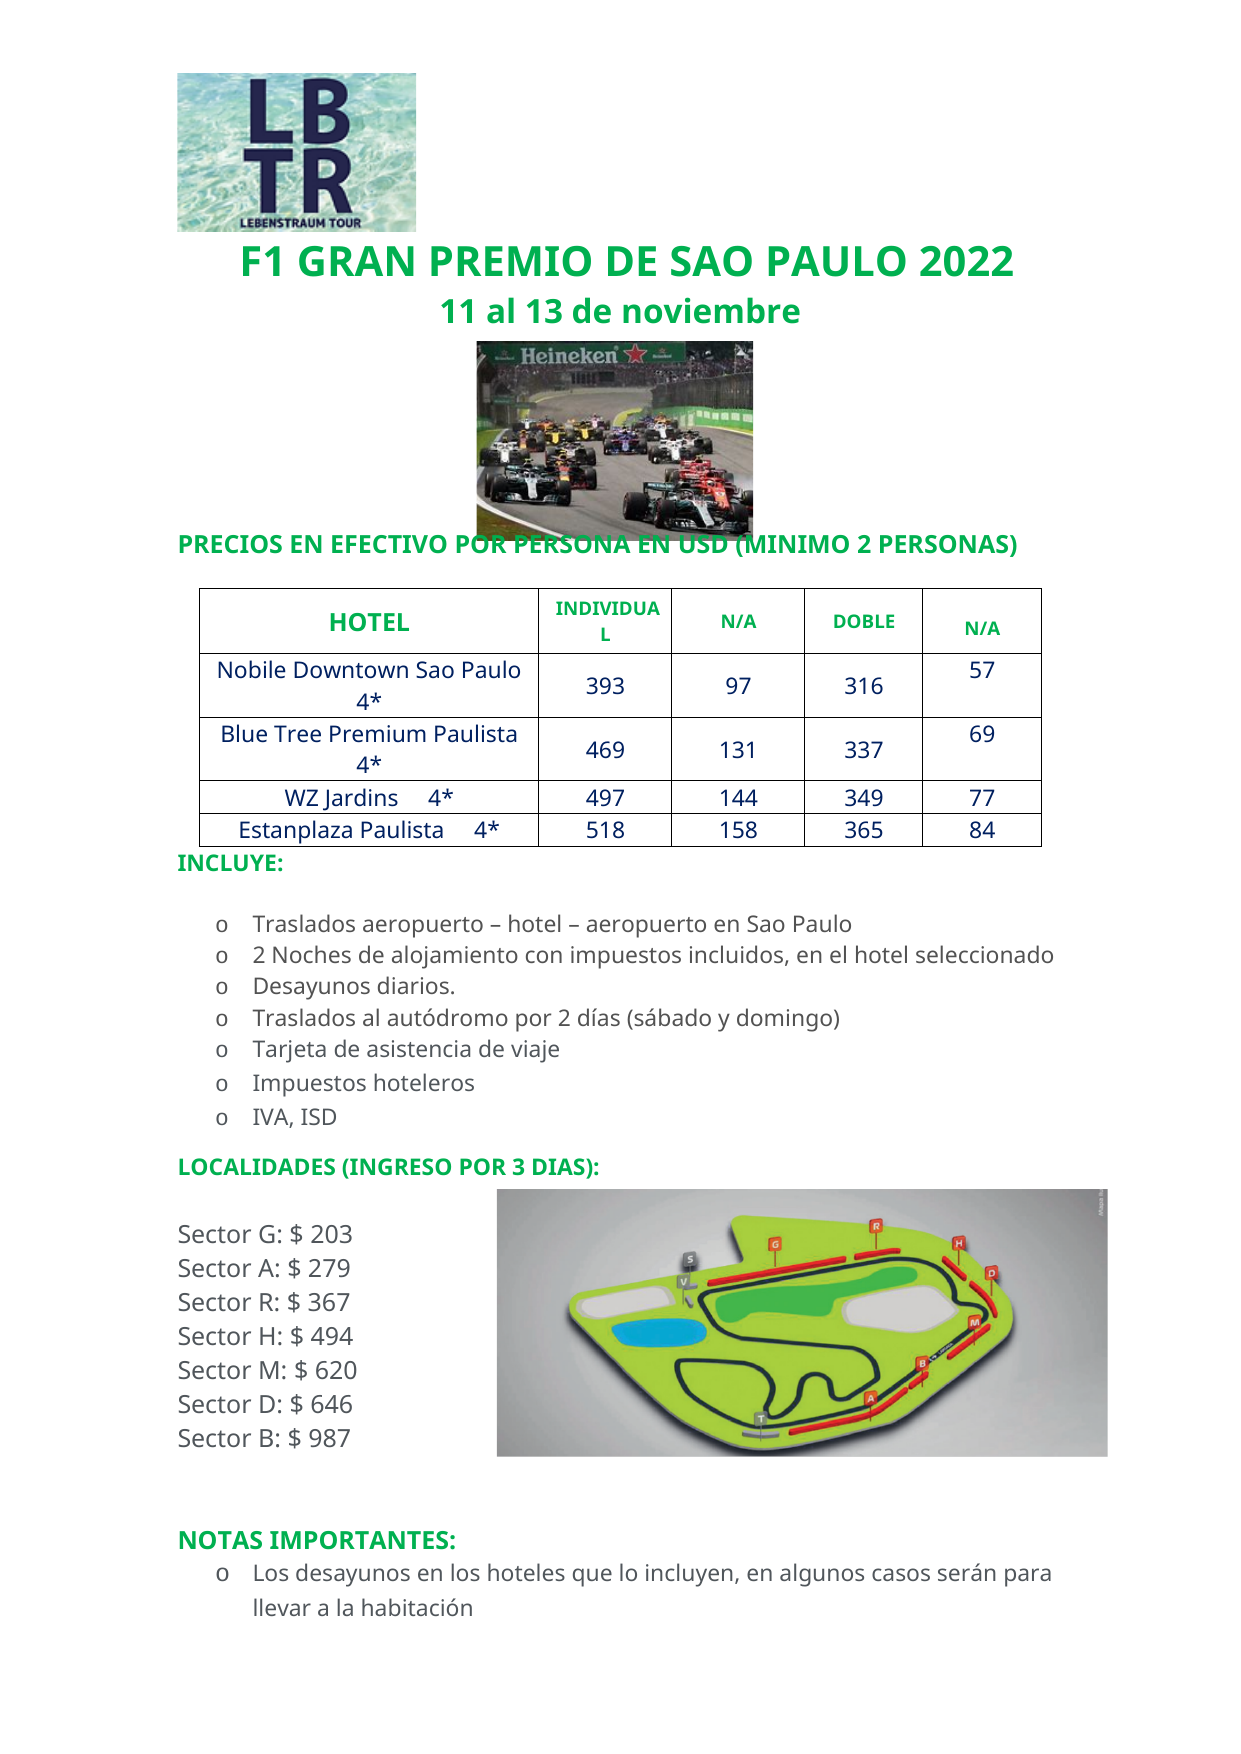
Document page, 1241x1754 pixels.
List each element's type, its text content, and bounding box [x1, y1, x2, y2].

table_cell Nobile Downtown Sao Paulo 4* [200, 654, 538, 717]
table_header N/A [672, 589, 804, 653]
table_cell 469 [539, 718, 671, 780]
list IVA, ISD [215, 1101, 1063, 1132]
list Impuestos hoteleros [215, 1067, 1063, 1098]
text Sector G: $ 203 [177, 1216, 1063, 1251]
table_cell 337 [805, 718, 922, 780]
list 2 Noches de alojamiento con impuestos incluidos, en el hotel seleccionado [215, 939, 1063, 970]
table_cell 365 [805, 814, 922, 846]
list Traslados aeropuerto – hotel – aeropuerto en Sao Paulo [215, 907, 1063, 939]
list Desayunos diarios. [215, 970, 1063, 1002]
table_cell 97 [672, 654, 804, 717]
text Sector H: $ 494 [177, 1319, 1063, 1353]
text INCLUYE: [177, 595, 1063, 878]
table_cell 497 [539, 781, 671, 813]
list Traslados al autódromo por 2 días (sábado y domingo) [215, 1002, 1063, 1033]
table_cell 131 [672, 718, 804, 780]
table_header DOBLE [805, 589, 922, 653]
text F1 GRAN PREMIO DE SAO PAULO 2022 [177, 232, 1063, 288]
table_cell 316 [805, 654, 922, 717]
text Sector B: $ 987 [177, 1421, 1063, 1455]
text Sector R: $ 367 [177, 1284, 1063, 1319]
picture [476, 341, 754, 527]
list Tarjeta de asistencia de viaje [215, 1033, 1063, 1064]
text NOTAS IMPORTANTES: [177, 1523, 1063, 1557]
table_cell 57 [923, 654, 1041, 717]
text Sector A: $ 279 [177, 1251, 1063, 1284]
picture [177, 73, 417, 232]
text Sector D: $ 646 [177, 1387, 1063, 1421]
text Sector M: $ 620 [177, 1353, 1063, 1387]
text 11 al 13 de noviembre [177, 288, 1063, 334]
table_cell WZ Jardins 4* [200, 781, 538, 813]
table_cell 84 [923, 814, 1041, 846]
table_header N/A [923, 589, 1041, 653]
table_header HOTEL [200, 589, 538, 653]
table_cell 393 [539, 654, 671, 717]
table_cell 518 [539, 814, 671, 846]
text PRECIOS EN EFECTIVO POR PERSONA EN USD (MINIMO 2 PERSONAS) [177, 527, 1063, 561]
table_cell 349 [805, 781, 922, 813]
table_cell 144 [672, 781, 804, 813]
table_cell Blue Tree Premium Paulista 4* [200, 718, 538, 780]
text LOCALIDADES (INGRESO POR 3 DIAS): [177, 1151, 1063, 1182]
picture [496, 1189, 1108, 1457]
table_cell 158 [672, 814, 804, 846]
table_header INDIVIDUAL [539, 589, 671, 653]
list Los desayunos en los hoteles que lo incluyen, en algunos casos serán para llevar a la habitación [215, 1557, 1063, 1623]
table_cell Estanplaza Paulista 4* [200, 814, 538, 846]
table_cell 69 [923, 718, 1041, 780]
table_cell 77 [923, 781, 1041, 813]
